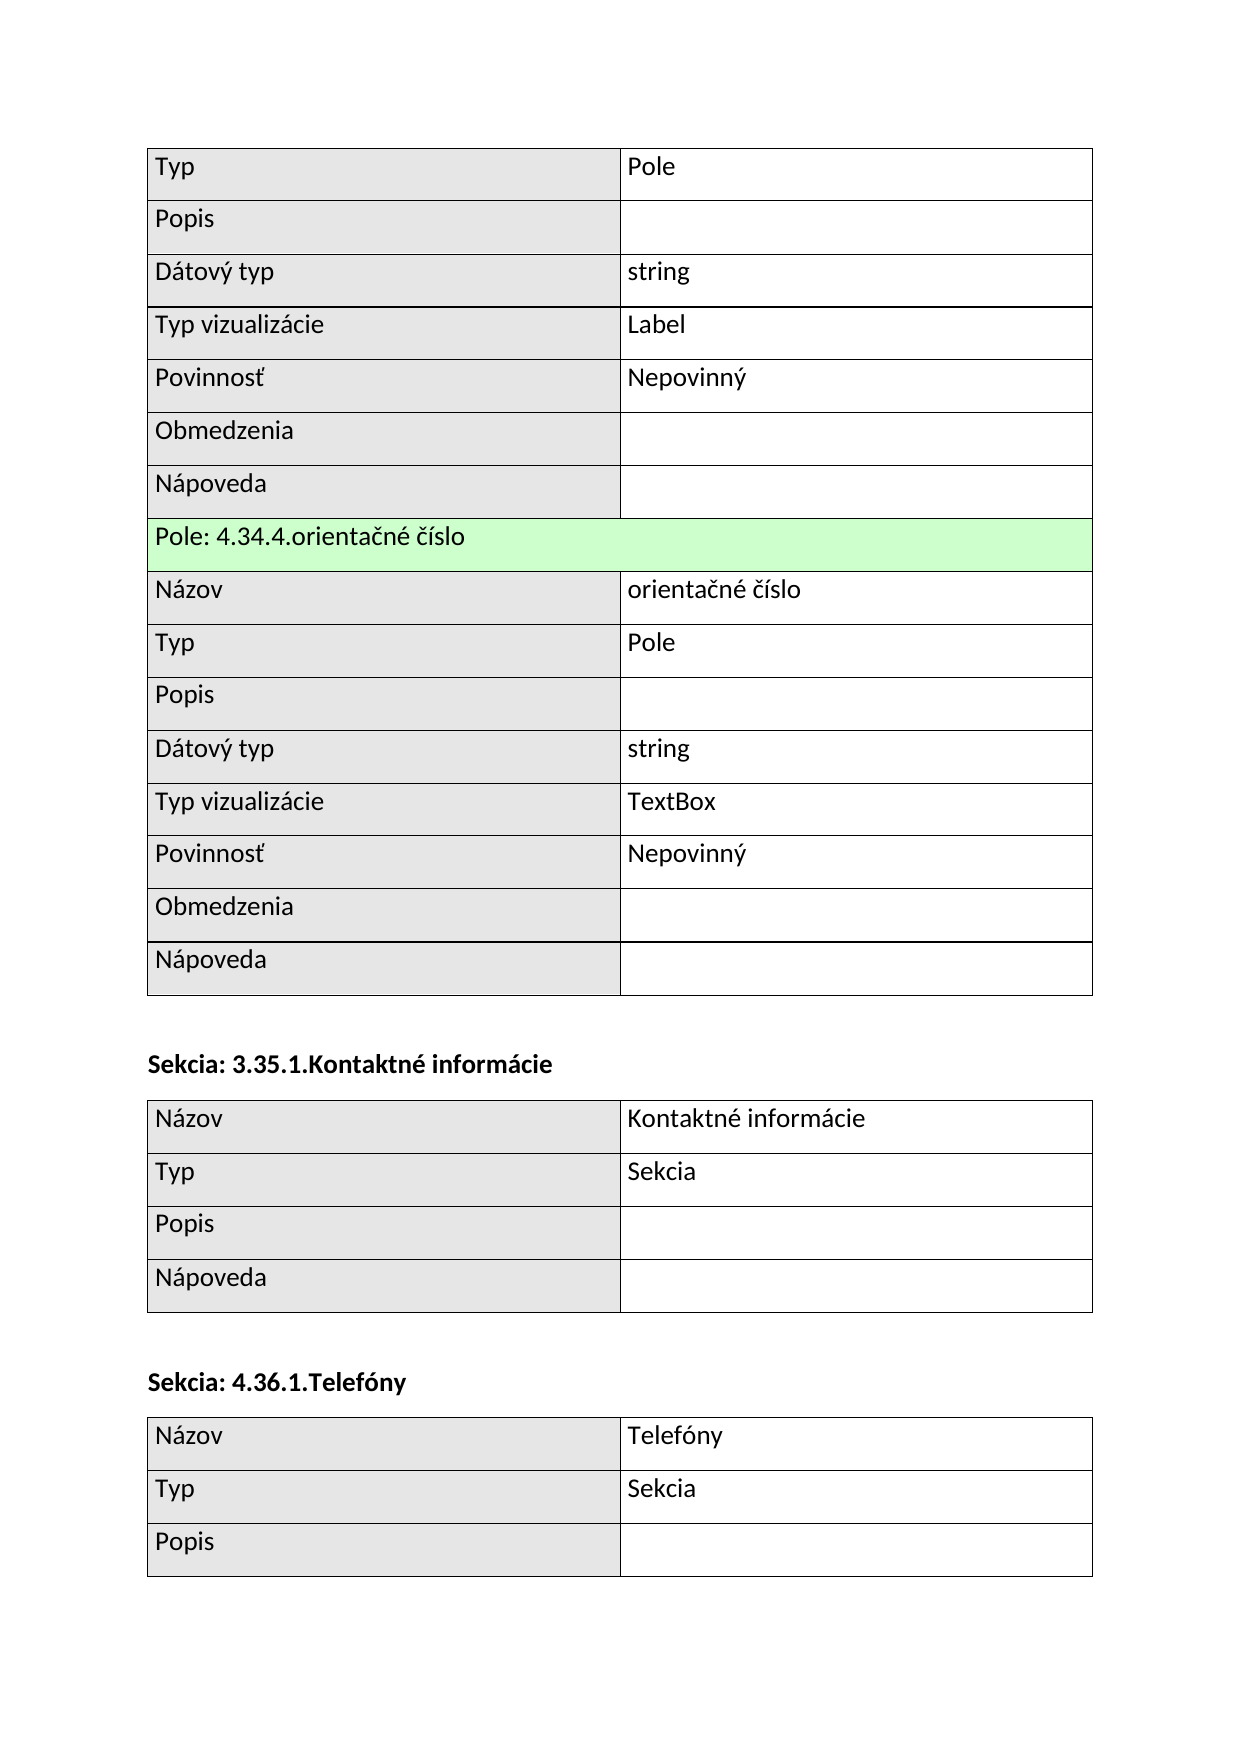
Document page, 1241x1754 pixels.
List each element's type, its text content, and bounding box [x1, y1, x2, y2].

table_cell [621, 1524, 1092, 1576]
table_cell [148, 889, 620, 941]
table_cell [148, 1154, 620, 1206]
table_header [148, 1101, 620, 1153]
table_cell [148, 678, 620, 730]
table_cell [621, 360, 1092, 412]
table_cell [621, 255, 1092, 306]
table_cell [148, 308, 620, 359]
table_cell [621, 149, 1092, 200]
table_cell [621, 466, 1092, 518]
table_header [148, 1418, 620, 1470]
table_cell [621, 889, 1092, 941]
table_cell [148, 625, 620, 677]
text Sekcia: 3.35.1.Kontaktné informácie [148, 1048, 1093, 1081]
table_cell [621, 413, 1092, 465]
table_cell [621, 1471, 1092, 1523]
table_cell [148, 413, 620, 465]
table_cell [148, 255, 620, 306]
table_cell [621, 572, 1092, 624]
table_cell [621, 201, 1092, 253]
text Sekcia: 4.36.1.Telefóny [148, 1365, 1093, 1398]
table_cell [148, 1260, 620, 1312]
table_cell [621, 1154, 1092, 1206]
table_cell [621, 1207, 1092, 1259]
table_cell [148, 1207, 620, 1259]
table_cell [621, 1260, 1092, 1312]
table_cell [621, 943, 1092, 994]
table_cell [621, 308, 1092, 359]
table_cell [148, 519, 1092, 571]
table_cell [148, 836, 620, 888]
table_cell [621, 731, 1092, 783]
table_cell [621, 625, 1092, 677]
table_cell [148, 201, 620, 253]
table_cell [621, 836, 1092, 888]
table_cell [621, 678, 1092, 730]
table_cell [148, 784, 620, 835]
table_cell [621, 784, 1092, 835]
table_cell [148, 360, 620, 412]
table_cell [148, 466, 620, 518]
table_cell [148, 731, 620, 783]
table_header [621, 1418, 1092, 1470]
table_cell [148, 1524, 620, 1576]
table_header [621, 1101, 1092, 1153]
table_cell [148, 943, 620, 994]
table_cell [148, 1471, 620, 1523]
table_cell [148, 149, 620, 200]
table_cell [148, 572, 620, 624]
